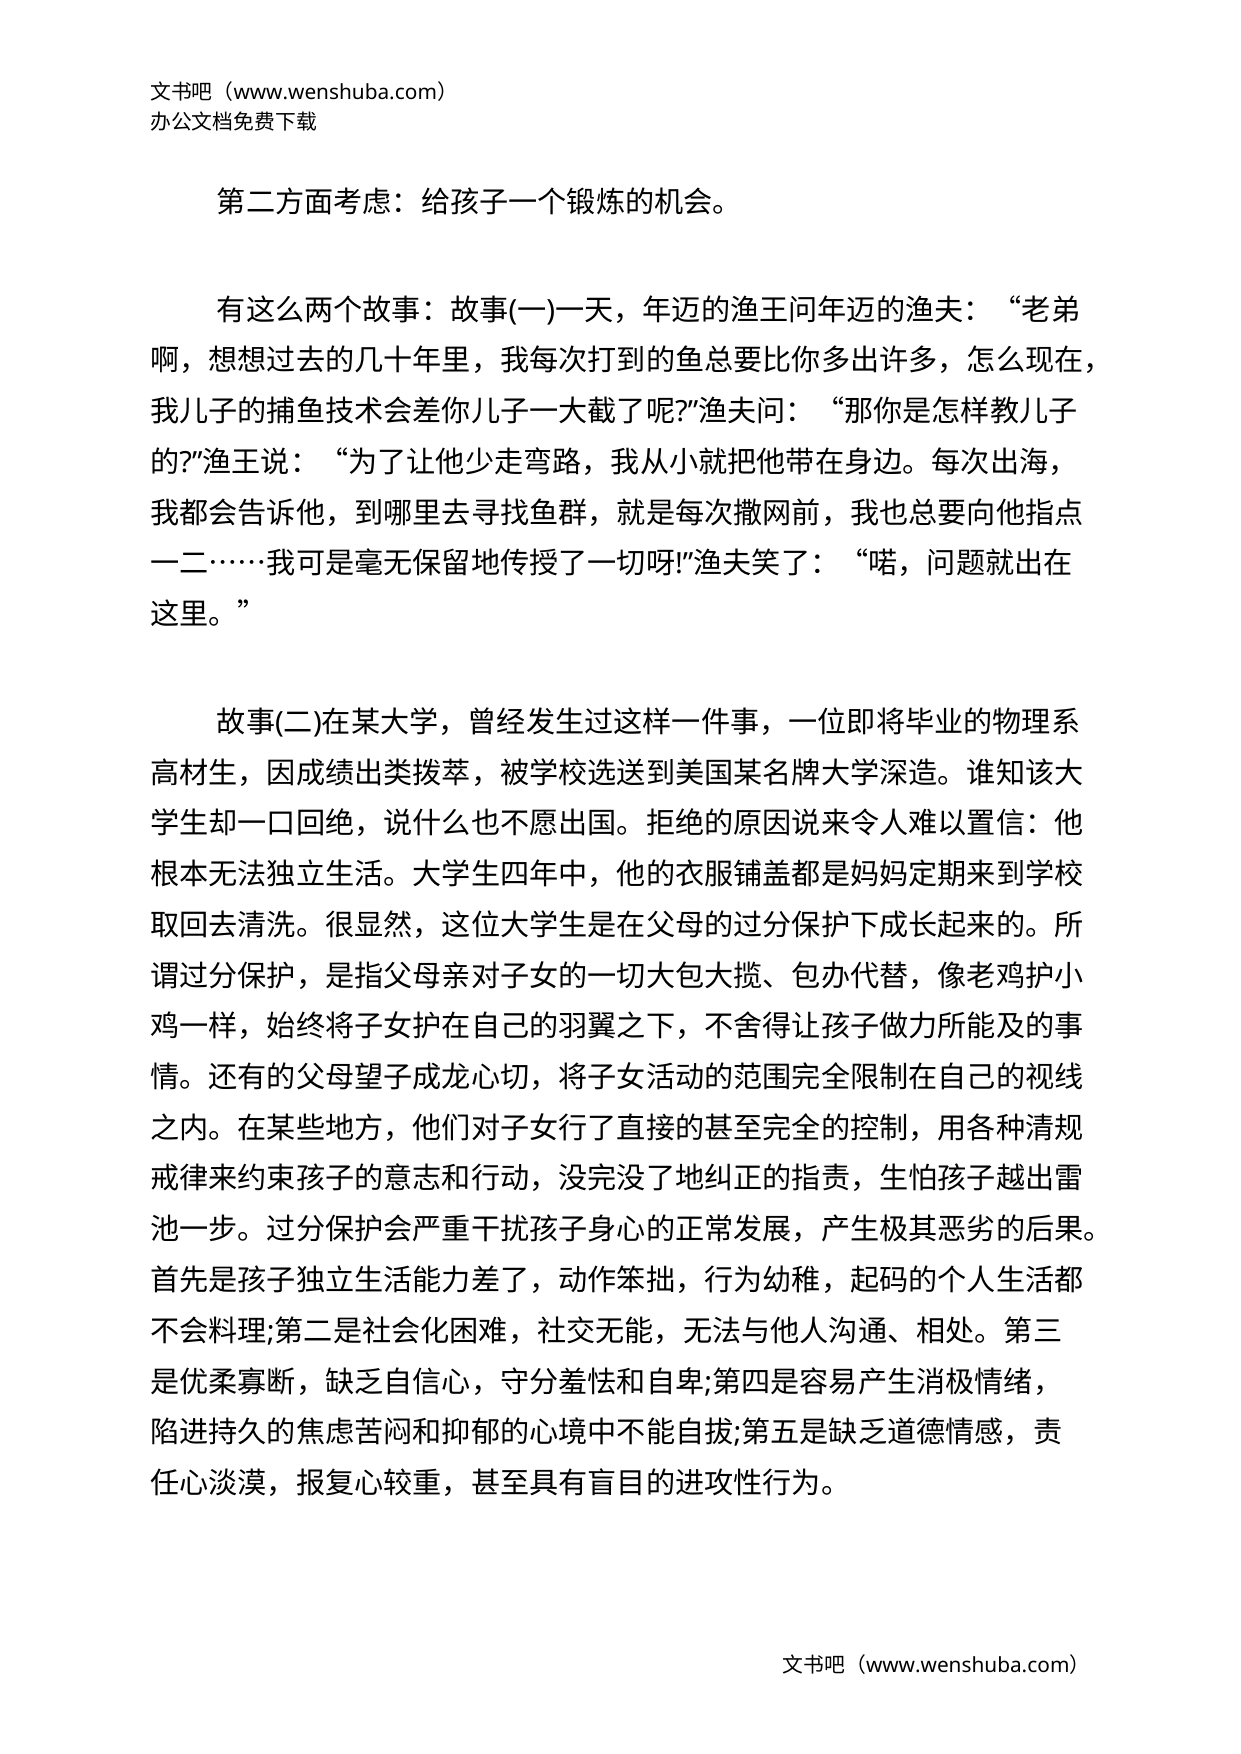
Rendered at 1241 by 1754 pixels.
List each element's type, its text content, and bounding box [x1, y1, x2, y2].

text 有这么两个故事：故事(一)一天，年迈的渔王问年迈的渔夫：“老弟啊，想想过去的几十年里，我每次打到的鱼总要比你多出许多，怎么现在，我儿子的捕鱼技术会差你儿子一大截了呢?”渔夫问：“那你是怎样教儿子的?”渔王说：“为了让他少走弯路，我从小就把他带在身边。每次出海，我都会告诉他，到哪里去寻找鱼群，就是每次撒网前，我也总要向他指点一二……我可是毫无保留地传授了一切呀!”渔夫笑了：“喏，问题就出在这里。” [150, 286, 1090, 633]
text 第二方面考虑：给孩子一个锻炼的机会。 [150, 178, 1090, 221]
text 故事(二)在某大学，曾经发生过这样一件事，一位即将毕业的物理系高材生，因成绩出类拨萃，被学校选送到美国某名牌大学深造。谁知该大学生却一口回绝，说什么也不愿出国。拒绝的原因说来令人难以置信：他根本无法独立生活。大学生四年中，他的衣服铺盖都是妈妈定期来到学校取回去清洗。很显然，这位大学生是在父母的过分保护下成长起来的。所谓过分保护，是指父母亲对子女的一切大包大揽、包办代替，像老鸡护小鸡一样，始终将子女护在自己的羽翼之下，不舍得让孩子做力所能及的事情。还有的父母望子成龙心切，将子女活动的范围完全限制在自己的视线之内。在某些地方，他们对子女行了直接的甚至完全的控制，用各种清规戒律来约束孩子的意志和行动，没完没了地纠正的指责，生怕孩子越出雷池一步。过分保护会严重干扰孩子身心的正常发展，产生极其恶劣的后果。首先是孩子独立生活能力差了，动作笨拙，行为幼稚，起码的个人生活都不会料理;第二是社会化困难，社交无能，无法与他人沟通、相处。第三是优柔寡断，缺乏自信心，守分羞怯和自卑;第四是容易产生消极情绪，陷进持久的焦虑苦闷和抑郁的心境中不能自拔;第五是缺乏道德情感，责任心淡漠，报复心较重，甚至具有盲目的进攻性行为。 [150, 698, 1090, 1502]
